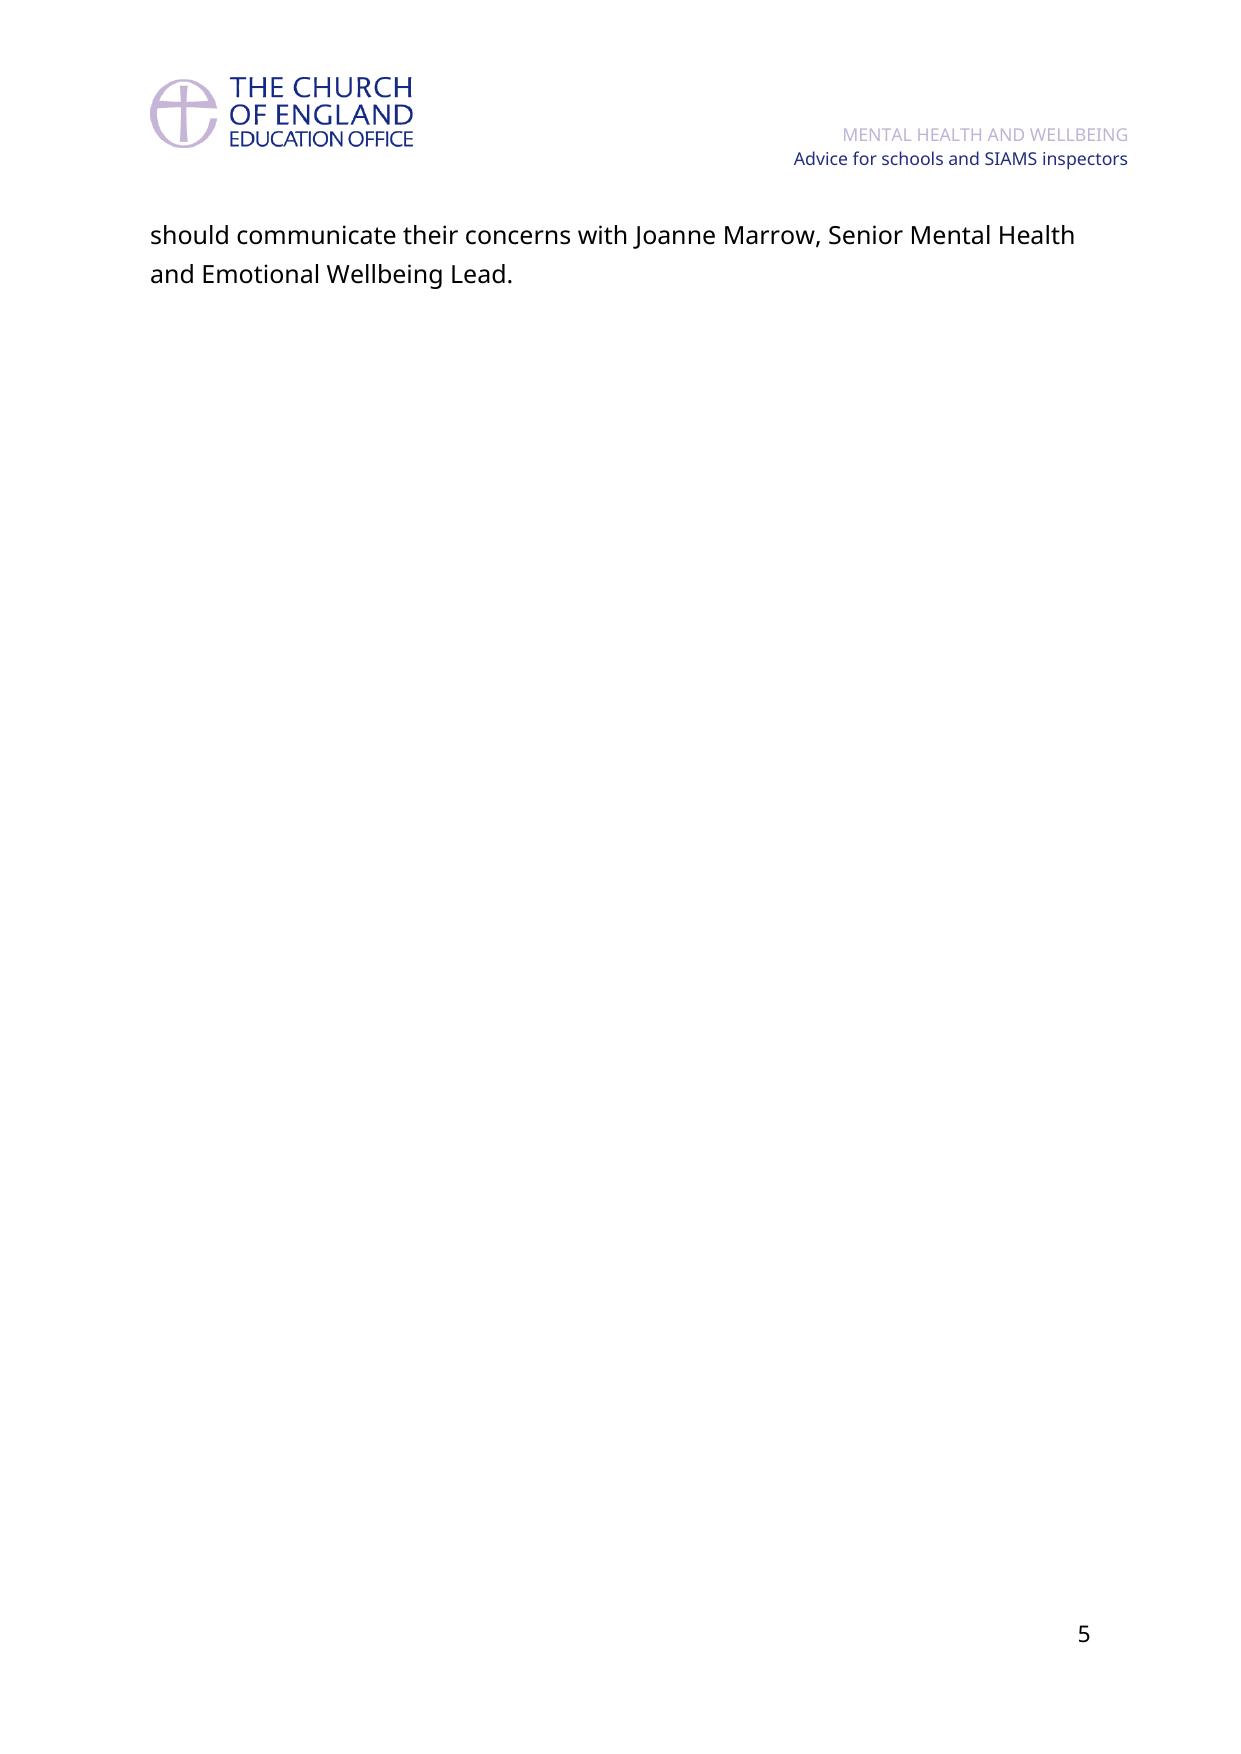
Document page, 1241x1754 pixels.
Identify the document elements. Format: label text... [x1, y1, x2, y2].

picture [150, 73, 421, 156]
